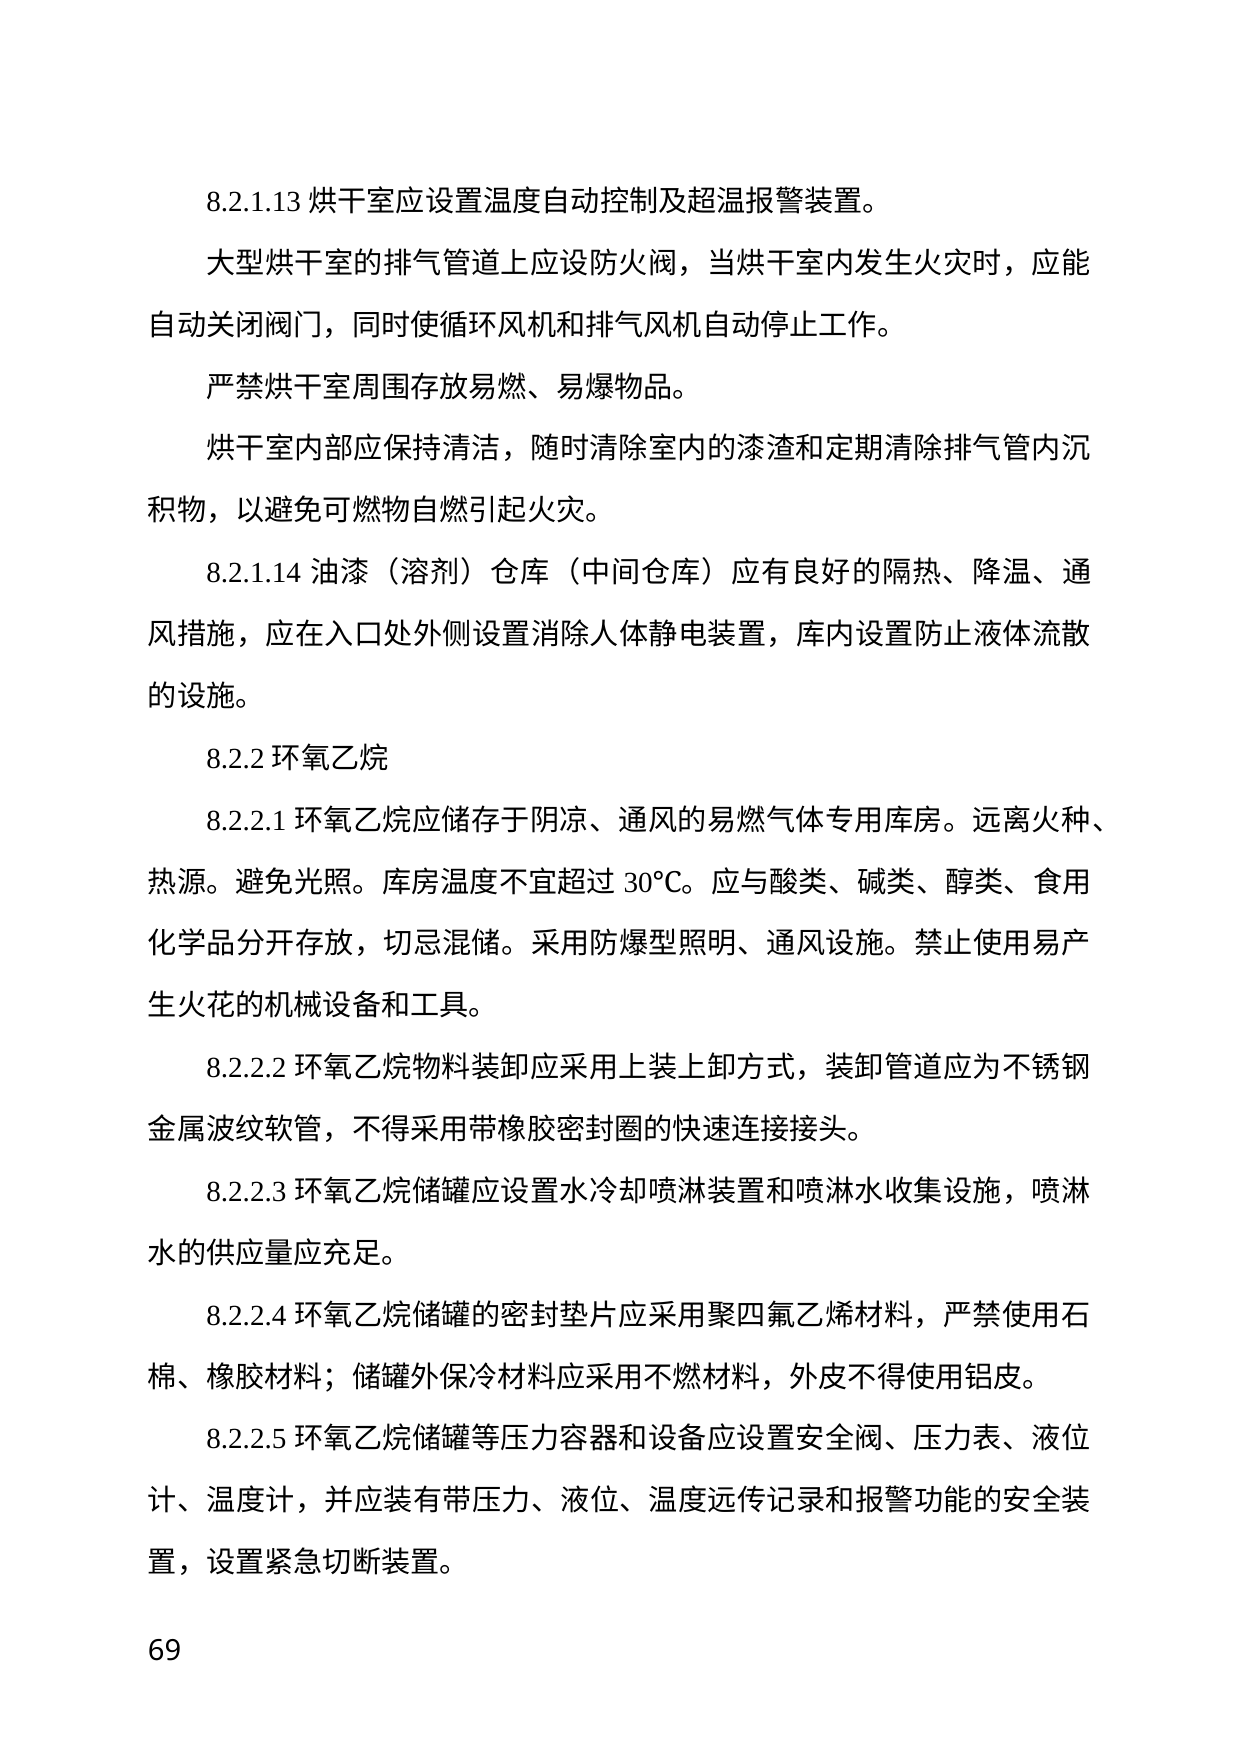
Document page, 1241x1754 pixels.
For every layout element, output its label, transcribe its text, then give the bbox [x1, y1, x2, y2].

text 8.2.1.14 油漆（溶剂）仓库（中间仓库）应有良好的隔热、降温、通风措施，应在入口处外侧设置消除人体静电装置，库内设置防止液体流散的设施。 [148, 533, 1092, 719]
text 8.2.2.4 环氧乙烷储罐的密封垫片应采用聚四氟乙烯材料，严禁使用石棉、橡胶材料；储罐外保冷材料应采用不燃材料，外皮不得使用铝皮。 [148, 1276, 1092, 1399]
text 8.2.2.5 环氧乙烷储罐等压力容器和设备应设置安全阀、压力表、液位计、温度计，并应装有带压力、液位、温度远传记录和报警功能的安全装置，设置紧急切断装置。 [148, 1399, 1092, 1585]
text 烘干室内部应保持清洁，随时清除室内的漆渣和定期清除排气管内沉积物，以避免可燃物自燃引起火灾。 [148, 409, 1092, 533]
text 8.2.1.13 烘干室应设置温度自动控制及超温报警装置。 [148, 162, 1092, 224]
text 8.2.2 环氧乙烷 [148, 719, 1092, 781]
text 8.2.2.1 环氧乙烷应储存于阴凉、通风的易燃气体专用库房。远离火种、热源。避免光照。库房温度不宜超过30℃。应与酸类、碱类、醇类、食用化学品分开存放，切忌混储。采用防爆型照明、通风设施。禁止使用易产生火花的机械设备和工具。 [148, 781, 1092, 1028]
text 严禁烘干室周围存放易燃、易爆物品。 [148, 348, 1092, 409]
text 8.2.2.2 环氧乙烷物料装卸应采用上装上卸方式，装卸管道应为不锈钢金属波纹软管，不得采用带橡胶密封圈的快速连接接头。 [148, 1028, 1092, 1152]
text 大型烘干室的排气管道上应设防火阀，当烘干室内发生火灾时，应能自动关闭阀门，同时使循环风机和排气风机自动停止工作。 [148, 224, 1092, 348]
text 8.2.2.3 环氧乙烷储罐应设置水冷却喷淋装置和喷淋水收集设施，喷淋水的供应量应充足。 [148, 1152, 1092, 1276]
